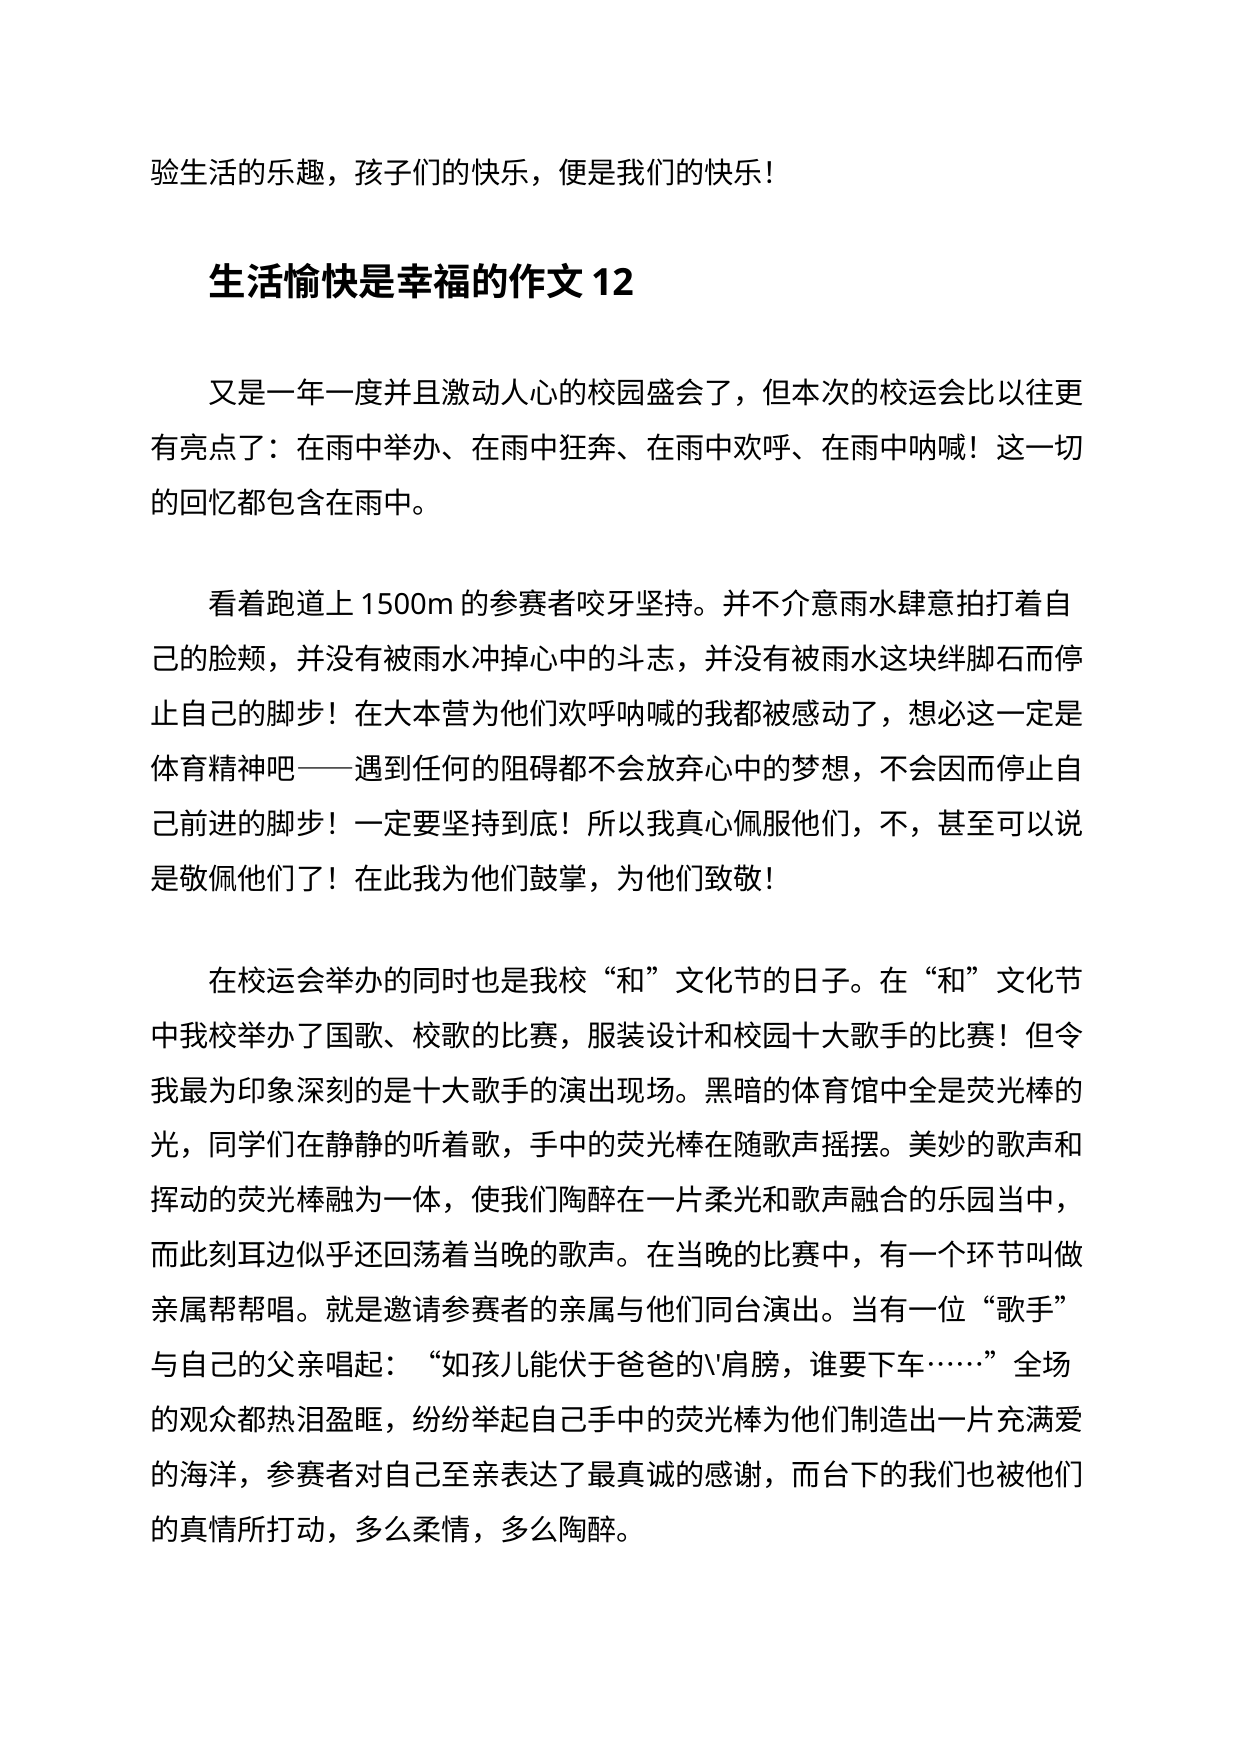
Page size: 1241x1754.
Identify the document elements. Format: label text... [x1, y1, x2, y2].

text 又是一年一度并且激动人心的校园盛会了，但本次的校运会比以往更有亮点了：在雨中举办、在雨中狂奔、在雨中欢呼、在雨中呐喊！这一切的回忆都包含在雨中。 [150, 369, 1090, 521]
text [150, 150, 1090, 192]
text 看着跑道上1500m的参赛者咬牙坚持。并不介意雨水肆意拍打着自己的脸颊，并没有被雨水冲掉心中的斗志，并没有被雨水这块绊脚石而停止自己的脚步！在大本营为他们欢呼呐喊的我都被感动了，想必这一定是体育精神吧——遇到任何的阻碍都不会放弃心中的梦想，不会因而停止自己前进的脚步！一定要坚持到底！所以我真心佩服他们，不，甚至可以说是敬佩他们了！在此我为他们鼓掌，为他们致敬！ [150, 581, 1090, 898]
text 在校运会举办的同时也是我校“和”文化节的日子。在“和”文化节中我校举办了国歌、校歌的比赛，服装设计和校园十大歌手的比赛！但令我最为印象深刻的是十大歌手的演出现场。黑暗的体育馆中全是荧光棒的光，同学们在静静的听着歌，手中的荧光棒在随歌声摇摆。美妙的歌声和挥动的荧光棒融为一体，使我们陶醉在一片柔光和歌声融合的乐园当中，而此刻耳边似乎还回荡着当晚的歌声。在当晚的比赛中，有一个环节叫做亲属帮帮唱。就是邀请参赛者的亲属与他们同台演出。当有一位“歌手”与自己的父亲唱起：“如孩儿能伏于爸爸的\'肩膀，谁要下车……”全场的观众都热泪盈眶，纷纷举起自己手中的荧光棒为他们制造出一片充满爱的海洋，参赛者对自己至亲表达了最真诚的感谢，而台下的我们也被他们的真情所打动，多么柔情，多么陶醉。 [150, 957, 1090, 1549]
text 生活愉快是幸福的作文12 [150, 252, 1090, 306]
